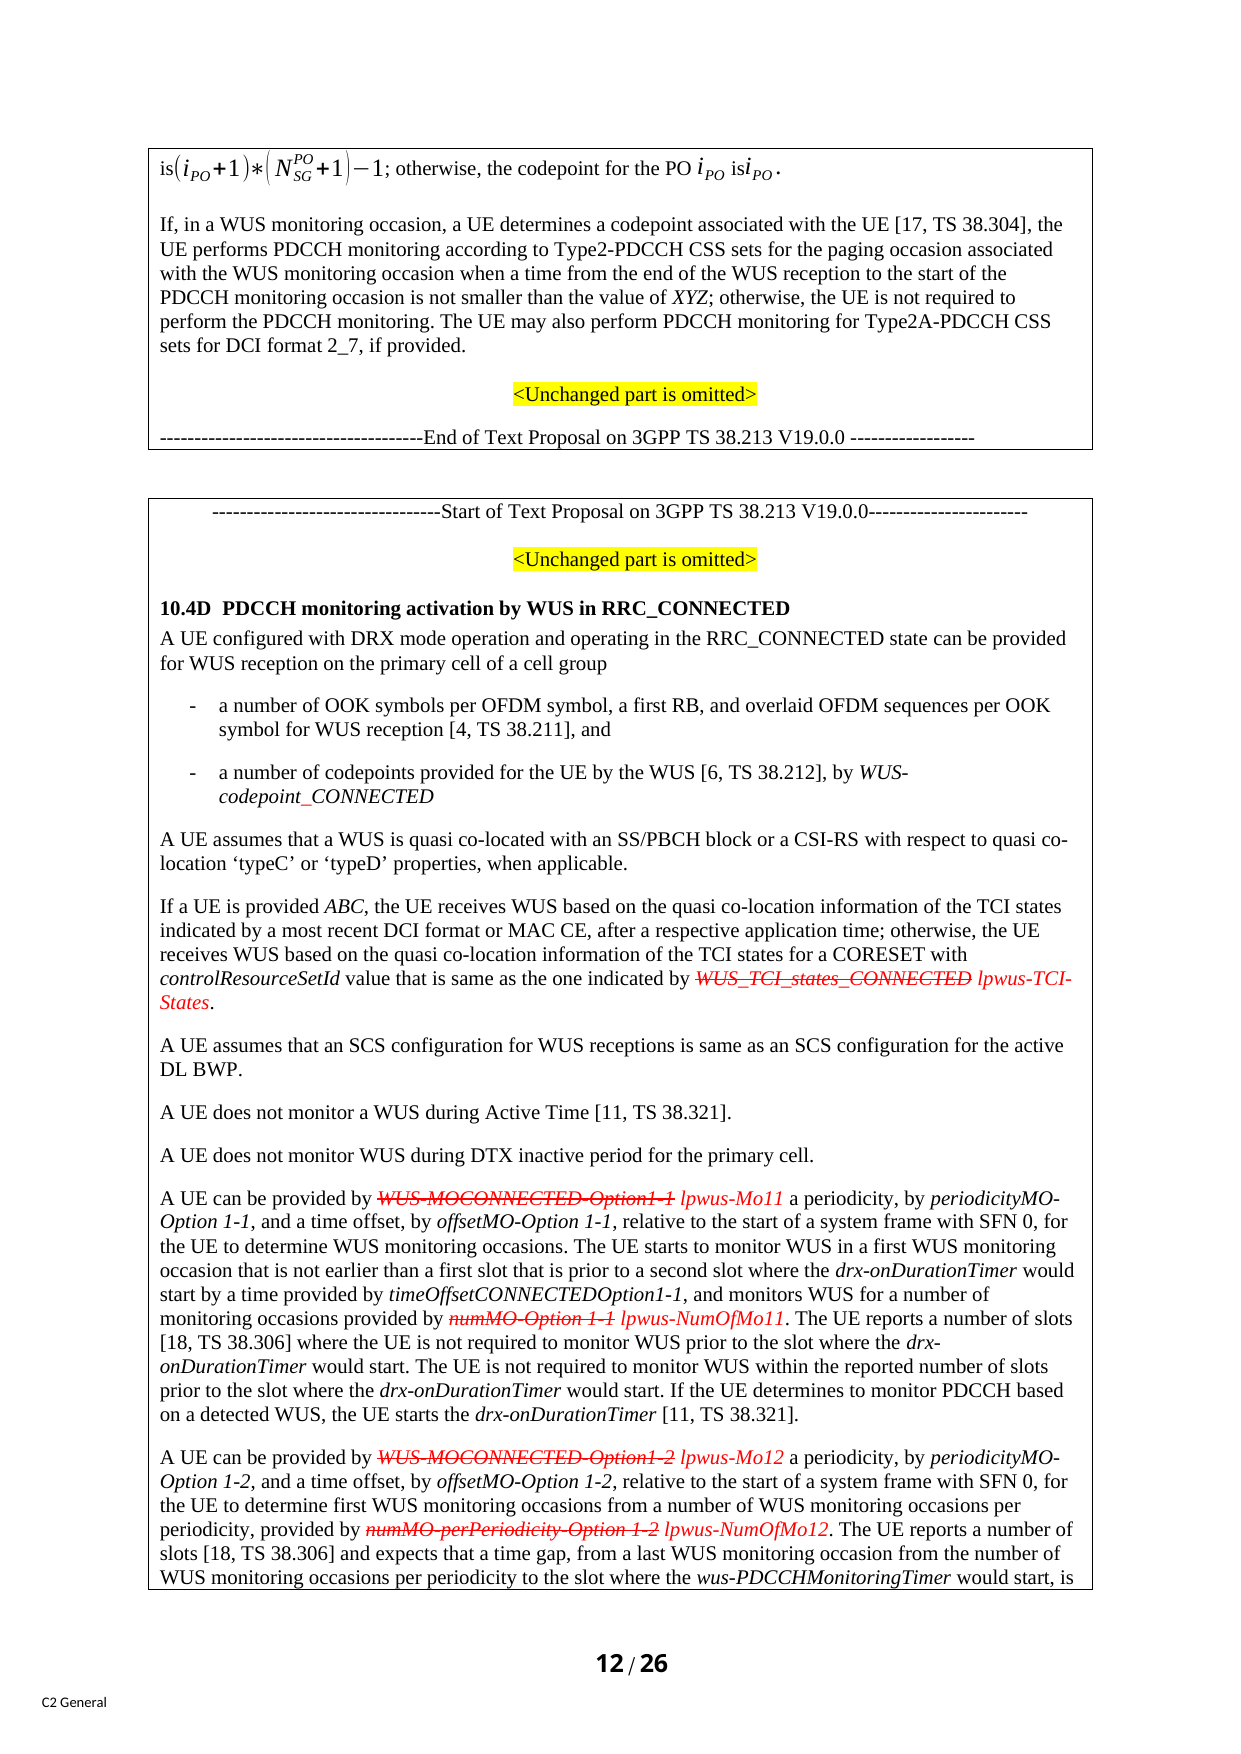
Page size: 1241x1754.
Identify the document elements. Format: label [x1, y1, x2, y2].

table_header [149, 499, 1092, 1589]
table_header [149, 149, 1092, 449]
